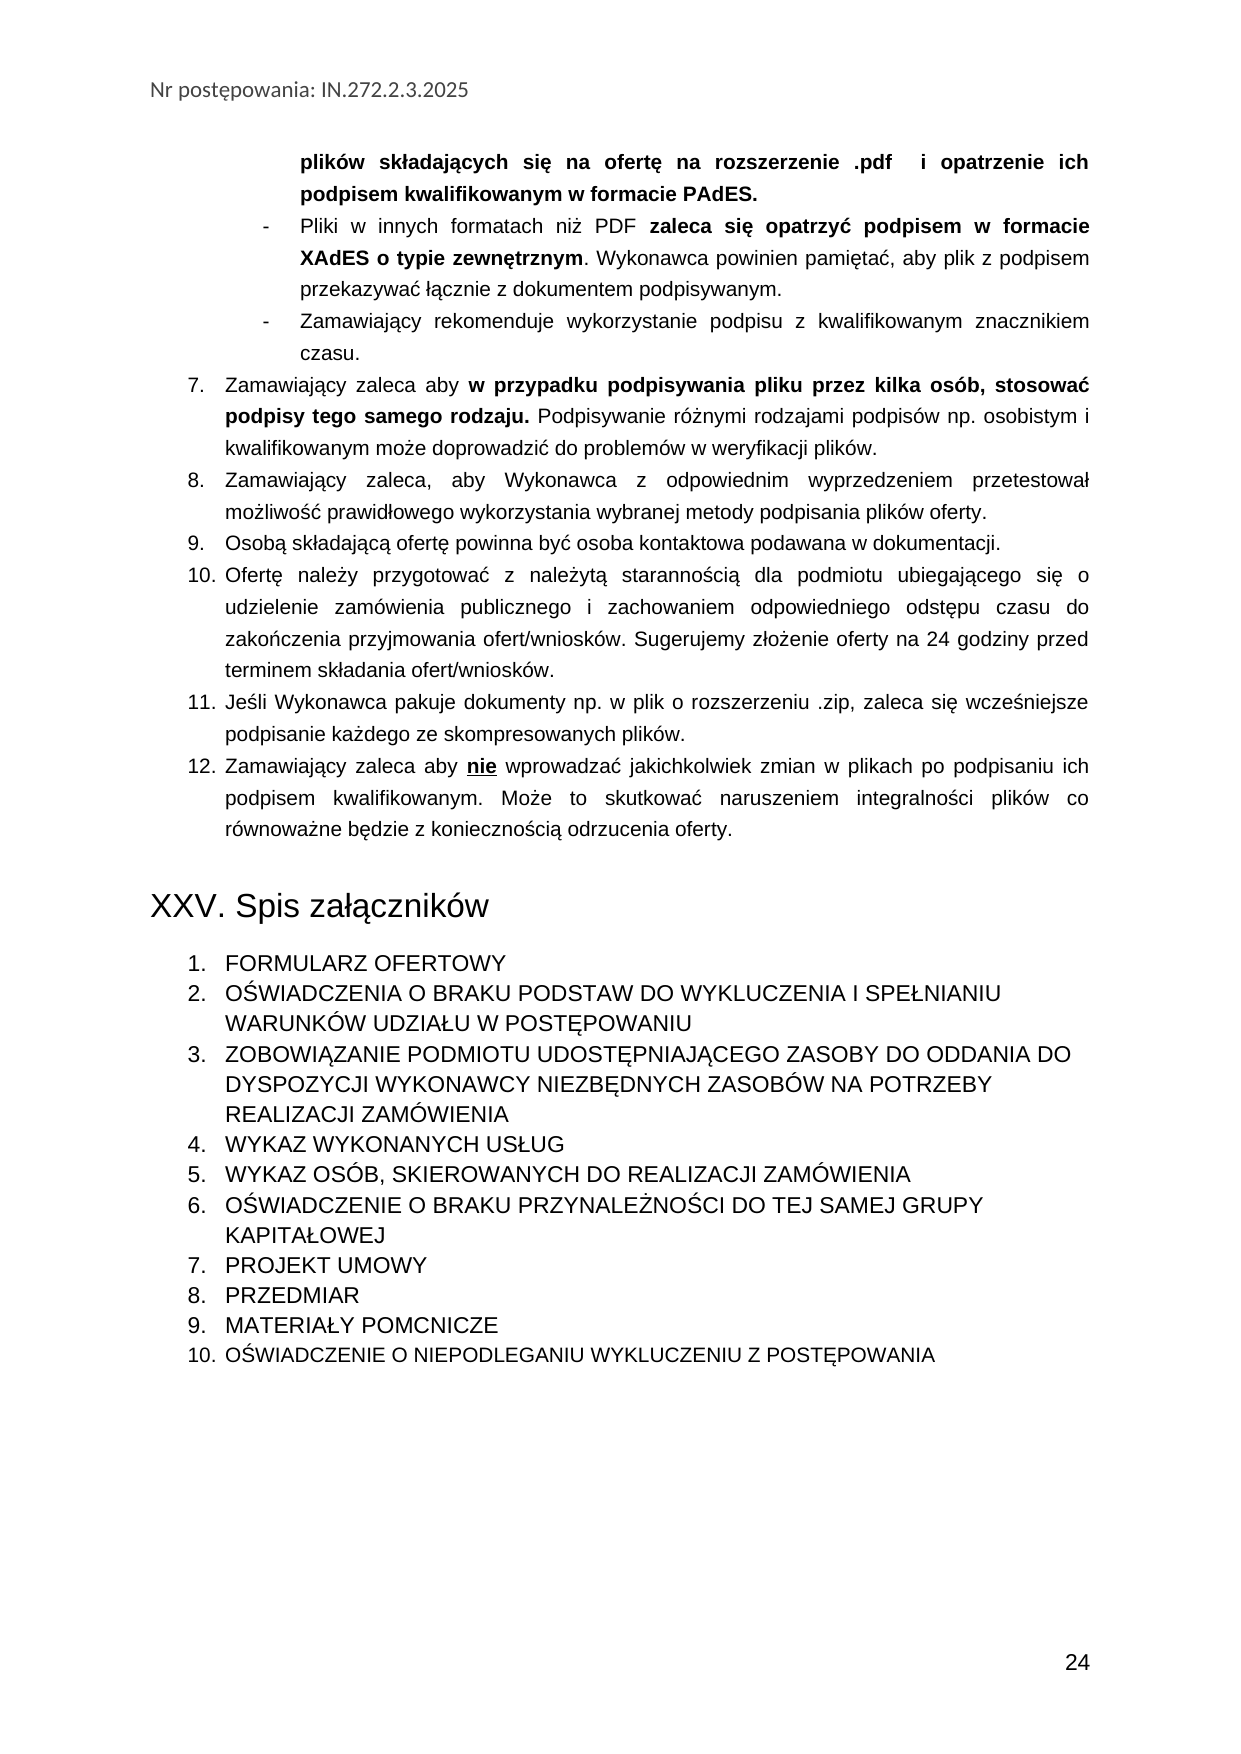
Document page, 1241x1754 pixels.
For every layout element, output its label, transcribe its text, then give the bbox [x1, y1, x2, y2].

list WYKAZ OSÓB, SKIEROWANYCH DO REALIZACJI ZAMÓWIENIA [187, 1161, 1090, 1188]
list PRZEDMIAR [187, 1282, 1090, 1309]
list Jeśli Wykonawca pakuje dokumenty np. w plik o rozszerzeniu .zip, zaleca się wcześniejsze podpisanie każdego ze skompresowanych plików. [187, 690, 1090, 746]
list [262, 150, 1090, 206]
subtitle XXV. Spis załączników [150, 886, 1090, 925]
list PROJEKT UMOWY [187, 1252, 1090, 1278]
list ZOBOWIĄZANIE PODMIOTU UDOSTĘPNIAJĄCEGO ZASOBY DO ODDANIA DO DYSPOZYCJI WYKONAWCY NIEZBĘDNYCH ZASOBÓW NA POTRZEBY REALIZACJI ZAMÓWIENIA [187, 1041, 1090, 1127]
list OŚWIADCZENIA O BRAKU PODSTAW DO WYKLUCZENIA I SPEŁNIANIU WARUNKÓW UDZIAŁU W POSTĘPOWANIU [187, 980, 1090, 1037]
list Zamawiający zaleca aby nie wprowadzać jakichkolwiek zmian w plikach po podpisaniu ich podpisem kwalifikowanym. Może to skutkować naruszeniem integralności plików co równoważne będzie z koniecznością odrzucenia oferty. [187, 754, 1090, 841]
list Osobą składającą ofertę powinna być osoba kontaktowa podawana w dokumentacji. [187, 531, 1090, 555]
list MATERIAŁY POMCNICZE [187, 1312, 1090, 1339]
list WYKAZ WYKONANYCH USŁUG [187, 1131, 1090, 1158]
list Pliki w innych formatach niż PDF zaleca się opatrzyć podpisem w formacie XAdES o typie zewnętrznym. Wykonawca powinien pamiętać, aby plik z podpisem przekazywać łącznie z dokumentem podpisywanym. [262, 213, 1090, 301]
list OŚWIADCZENIE O BRAKU PRZYNALEŻNOŚCI DO TEJ SAMEJ GRUPY KAPITAŁOWEJ [187, 1192, 1090, 1248]
list Ofertę należy przygotować z należytą starannością dla podmiotu ubiegającego się o udzielenie zamówienia publicznego i zachowaniem odpowiedniego odstępu czasu do zakończenia przyjmowania ofert/wniosków. Sugerujemy złożenie oferty na 24 godziny przed terminem składania ofert/wniosków. [187, 563, 1090, 682]
list OŚWIADCZENIE O NIEPODLEGANIU WYKLUCZENIU Z POSTĘPOWANIA [187, 1343, 1090, 1367]
list Zamawiający zaleca aby w przypadku podpisywania pliku przez kilka osób, stosować podpisy tego samego rodzaju. Podpisywanie różnymi rodzajami podpisów np. osobistym i kwalifikowanym może doprowadzić do problemów w weryfikacji plików. [187, 372, 1090, 460]
list FORMULARZ OFERTOWY [187, 950, 1090, 976]
list Zamawiający zaleca, aby Wykonawca z odpowiednim wyprzedzeniem przetestował możliwość prawidłowego wykorzystania wybranej metody podpisania plików oferty. [187, 468, 1090, 523]
list Zamawiający rekomenduje wykorzystanie podpisu z kwalifikowanym znacznikiem czasu. [262, 309, 1090, 364]
